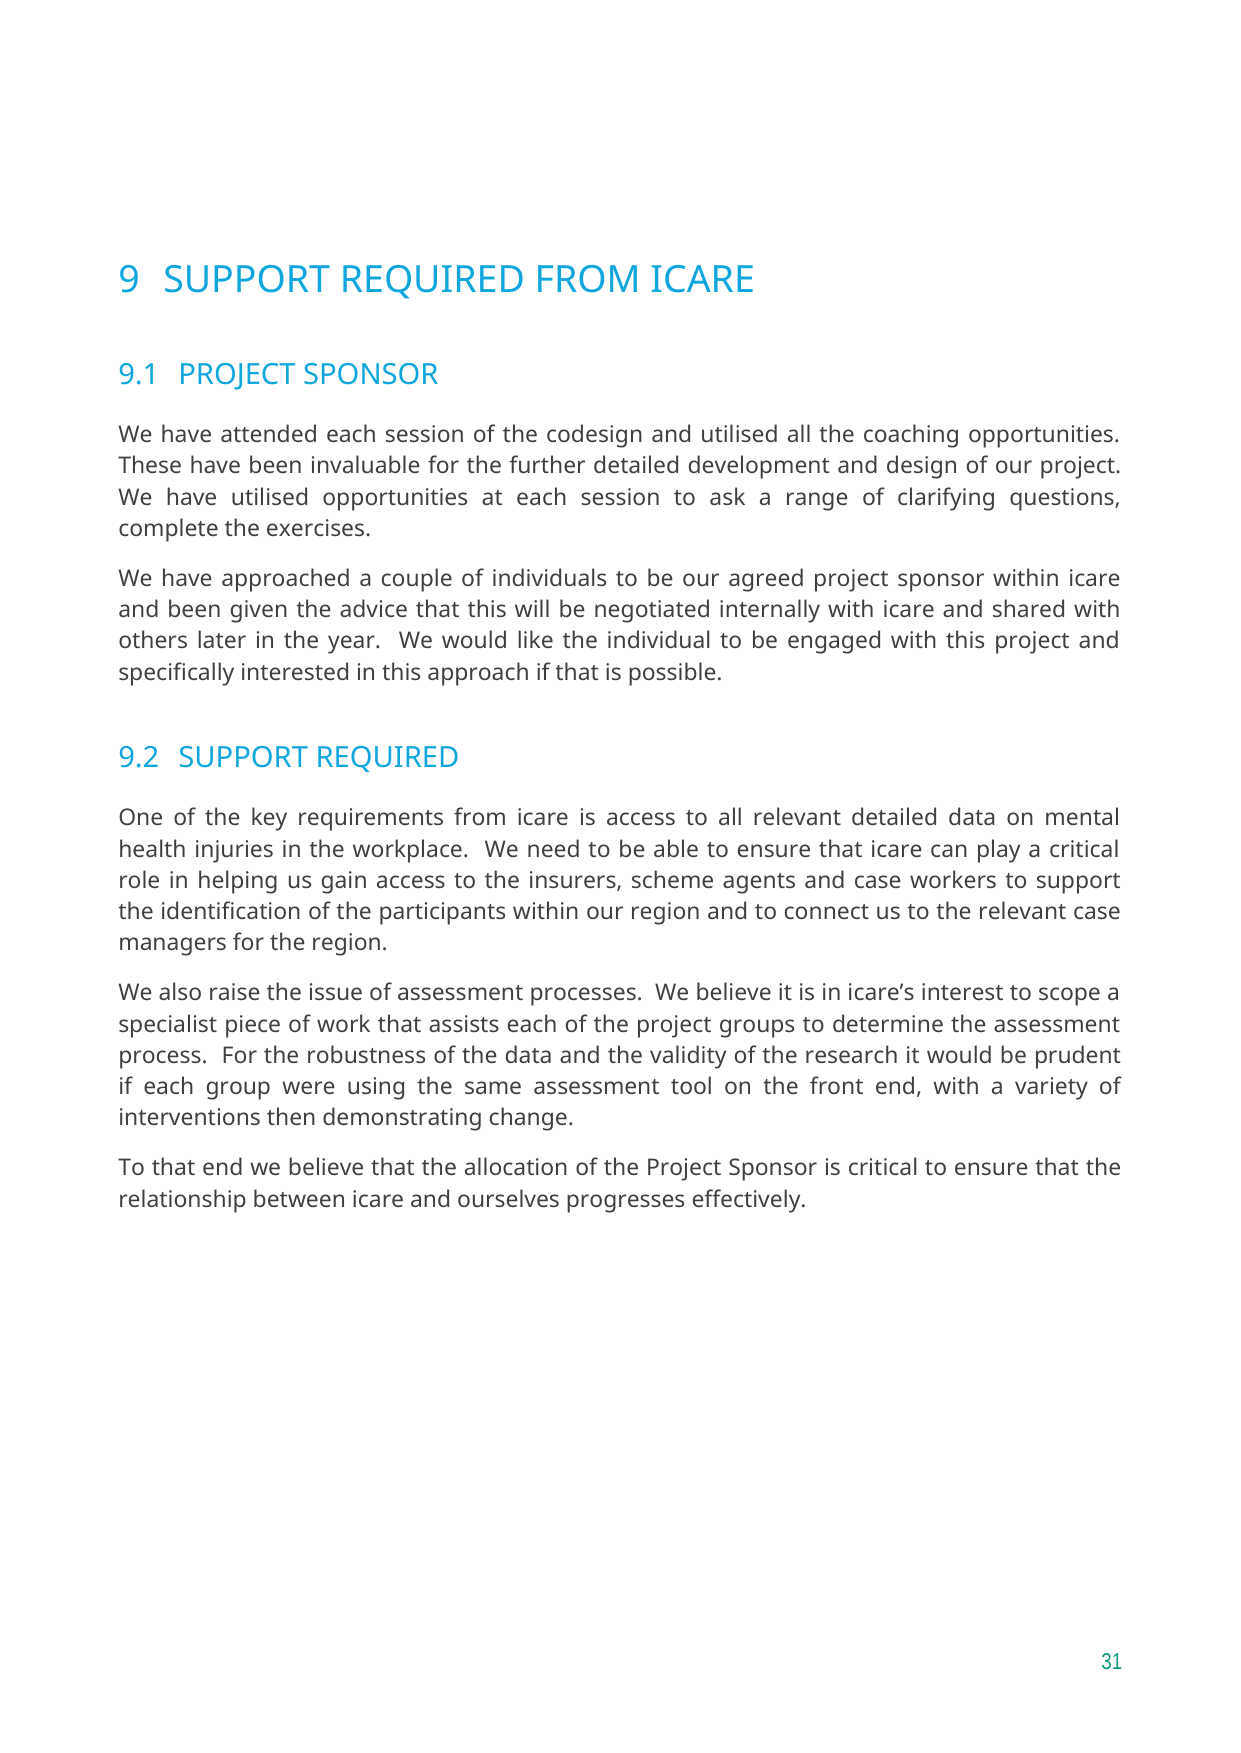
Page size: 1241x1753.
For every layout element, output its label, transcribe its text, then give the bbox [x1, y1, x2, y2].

text We have approached a couple of individuals to be our agreed project sponsor within icare and been given the advice that this will be negotiated internally with icare and shared with others later in the year. We would like the individual to be engaged with this project and specifically interested in this approach if that is possible. [118, 562, 1122, 687]
subtitle Project sponsor [118, 353, 1122, 393]
subtitle Support required [118, 737, 1122, 776]
text To that end we believe that the allocation of the Project Sponsor is critical to ensure that the relationship between icare and ourselves progresses effectively. [118, 1151, 1122, 1214]
text One of the key requirements from icare is access to all relevant detailed data on mental health injuries in the workplace. We need to be able to ensure that icare can play a critical role in helping us gain access to the insurers, scheme agents and case workers to support the identification of the participants within our region and to connect us to the relevant case managers for the region. [118, 801, 1122, 958]
subtitle Support required from Icare [118, 252, 1122, 303]
text We also raise the issue of assessment processes. We believe it is in icare’s interest to scope a specialist piece of work that assists each of the project groups to determine the assessment process. For the robustness of the data and the validity of the research it would be prudent if each group were using the same assessment tool on the front end, with a variety of interventions then demonstrating change. [118, 976, 1122, 1133]
text We have attended each session of the codesign and utilised all the coaching opportunities. These have been invaluable for the further detailed development and design of our project. We have utilised opportunities at each session to ask a range of clarifying questions, complete the exercises. [118, 418, 1122, 543]
